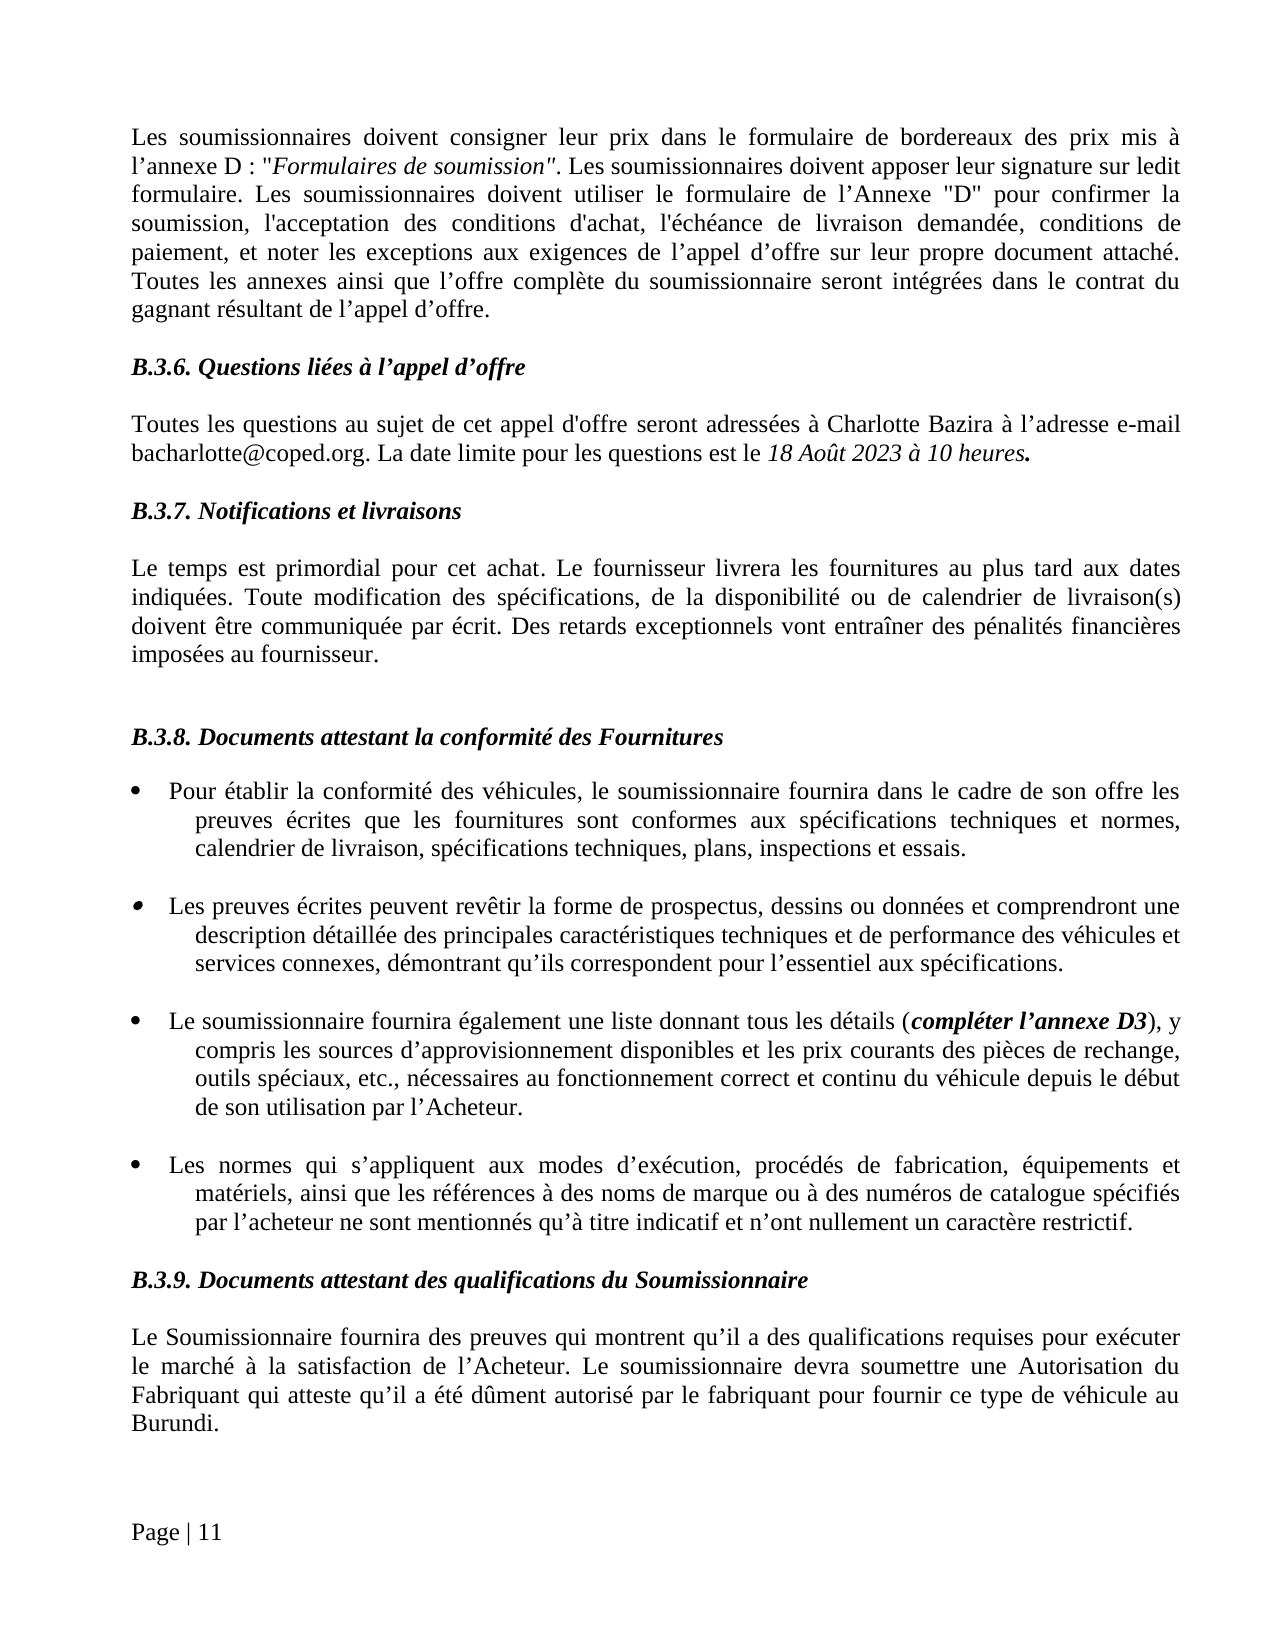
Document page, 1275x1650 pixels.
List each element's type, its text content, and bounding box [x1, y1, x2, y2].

list Le soumissionnaire fournira également une liste donnant tous les détails (compléter l’annexe D3), y compris les sources d’approvisionnement disponibles et les prix courants des pièces de rechange, outils spéciaux, etc., nécessaires au fonctionnement correct et continu du véhicule depuis le début de son utilisation par l’Acheteur. [131, 1006, 1181, 1121]
list Pour établir la conformité des véhicules, le soumissionnaire fournira dans le cadre de son offre les preuves écrites que les fournitures sont conformes aux spécifications techniques et normes, calendrier de livraison, spécifications techniques, plans, inspections et essais. [131, 776, 1181, 862]
list Les preuves écrites peuvent revêtir la forme de prospectus, dessins ou données et comprendront une description détaillée des principales caractéristiques techniques et de performance des véhicules et services connexes, démontrant qu’ils correspondent pour l’essentiel aux spécifications. [131, 891, 1181, 977]
text B.3.6. Questions liées à l’appel d’offre [131, 352, 1181, 381]
text B.3.7. Notifications et livraisons [131, 496, 1181, 524]
text Les soumissionnaires doivent consigner leur prix dans le formulaire de bordereaux des prix mis à l’annexe D : "Formulaires de soumission". Les soumissionnaires doivent apposer leur signature sur ledit formulaire. Les soumissionnaires doivent utiliser le formulaire de l’Annexe "D" pour confirmer la soumission, l'acceptation des conditions d'achat, l'échéance de livraison demandée, conditions de paiement, et noter les exceptions aux exigences de l’appel d’offre sur leur propre document attaché. Toutes les annexes ainsi que l’offre complète du soumissionnaire seront intégrées dans le contrat du gagnant résultant de l’appel d’offre. [131, 122, 1181, 323]
text Le Soumissionnaire fournira des preuves qui montrent qu’il a des qualifications requises pour exécuter le marché à la satisfaction de l’Acheteur. Le soumissionnaire devra soumettre une Autorisation du Fabriquant qui atteste qu’il a été dûment autorisé par le fabriquant pour fournir ce type de véhicule au Burundi. [131, 1322, 1181, 1437]
text B.3.9. Documents attestant des qualifications du Soumissionnaire [131, 1265, 1181, 1293]
text Le temps est primordial pour cet achat. Le fournisseur livrera les fournitures au plus tard aux dates indiquées. Toute modification des spécifications, de la disponibilité ou de calendrier de livraison(s) doivent être communiquée par écrit. Des retards exceptionnels vont entraîner des pénalités financières imposées au fournisseur. [131, 553, 1181, 668]
list Les normes qui s’appliquent aux modes d’exécution, procédés de fabrication, équipements et matériels, ainsi que les références à des noms de marque ou à des numéros de catalogue spécifiés par l’acheteur ne sont mentionnés qu’à titre indicatif et n’ont nullement un caractère restrictif. [131, 1150, 1181, 1236]
text B.3.8. Documents attestant la conformité des Fournitures [131, 722, 1181, 751]
text Toutes les questions au sujet de cet appel d'offre seront adressées à Charlotte Bazira à l’adresse e-mail bacharlotte@coped.org. La date limite pour les questions est le 18 Août 2023 à 10 heures. [131, 409, 1181, 467]
